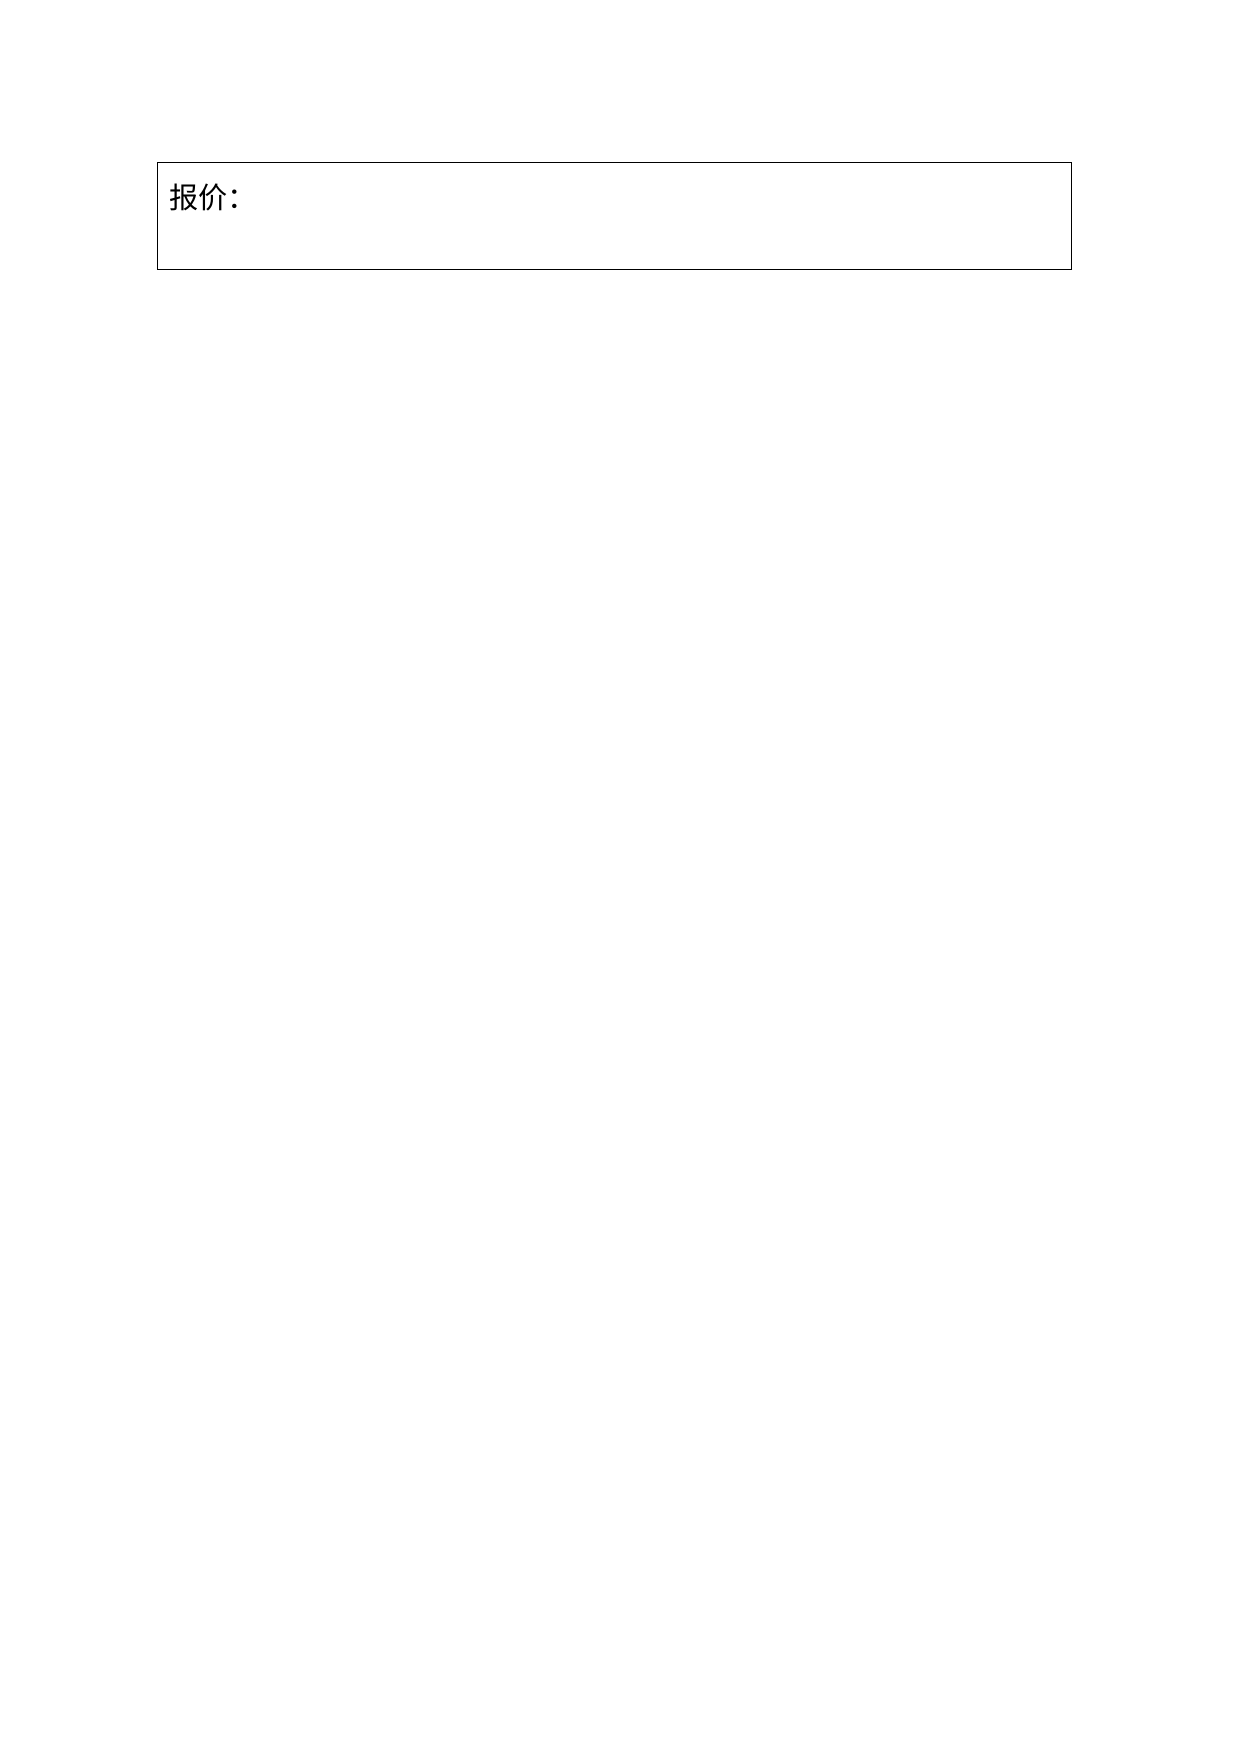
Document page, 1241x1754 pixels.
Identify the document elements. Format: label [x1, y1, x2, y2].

table_cell [158, 163, 1071, 269]
